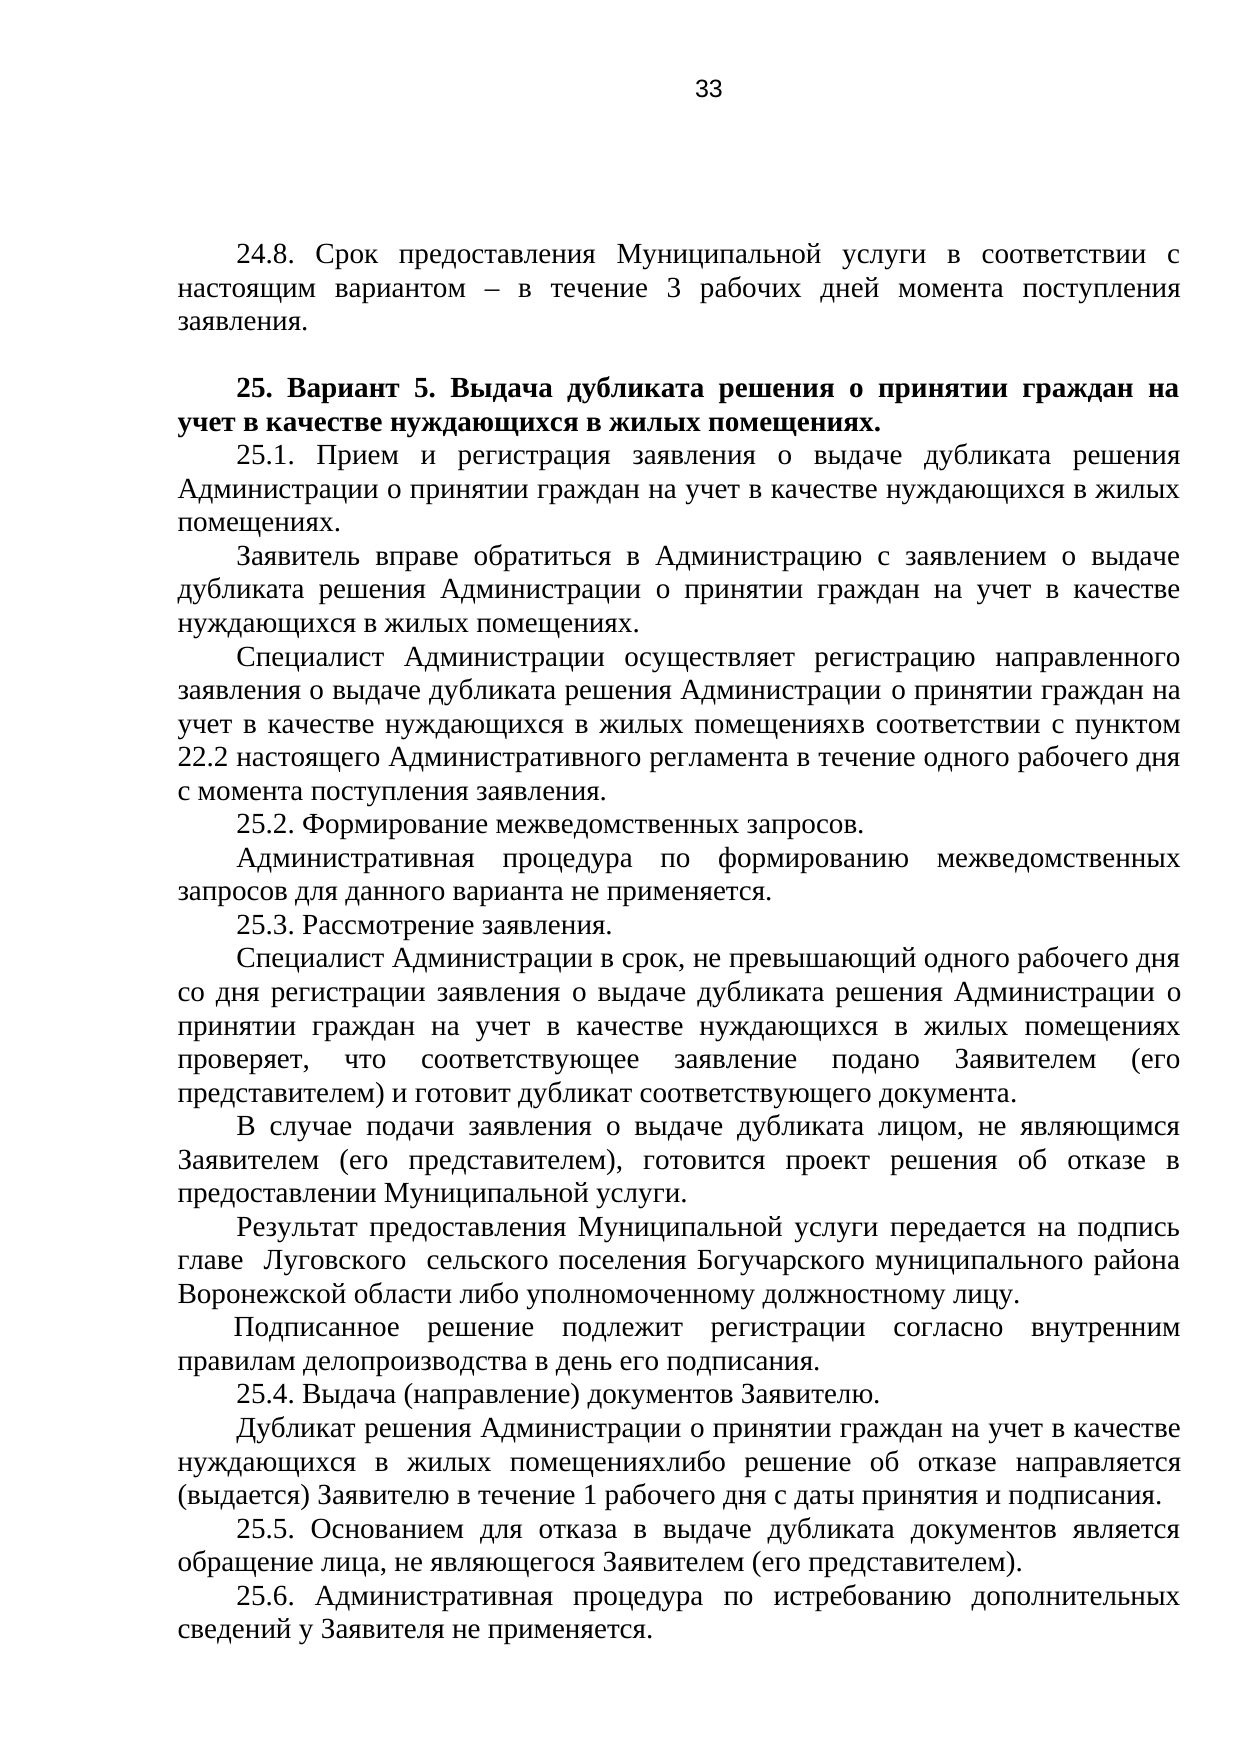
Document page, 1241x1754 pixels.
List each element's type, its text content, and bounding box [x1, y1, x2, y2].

text Заявитель вправе обратиться в Администрацию с заявлением о выдаче дубликата решения Администрации о принятии граждан на учет в качестве нуждающихся в жилых помещениях. [177, 538, 1181, 639]
text 25.4. Выдача (направление) документов Заявителю. [177, 1377, 1181, 1410]
text 25.3. Рассмотрение заявления. [177, 907, 1181, 941]
text 25.2. Формирование межведомственных запросов. [177, 806, 1181, 840]
text Результат предоставления Муниципальной услуги передается на подпись главе Луговского сельского поселения Богучарского муниципального района Воронежской области либо уполномоченному должностному лицу. [177, 1209, 1181, 1309]
text 24.8. Срок предоставления Муниципальной услуги в соответствии с настоящим вариантом – в течение 3 рабочих дней момента поступления заявления. [177, 236, 1181, 337]
text Дубликат решения Администрации о принятии граждан на учет в качестве нуждающихся в жилых помещенияхлибо решение об отказе направляется (выдается) Заявителю в течение 1 рабочего дня с даты принятия и подписания. [177, 1410, 1181, 1511]
text 25.1. Прием и регистрация заявления о выдаче дубликата решения Администрации о принятии граждан на учет в качестве нуждающихся в жилых помещениях. [177, 437, 1181, 538]
text 25.5. Основанием для отказа в выдаче дубликата документов является обращение лица, не являющегося Заявителем (его представителем). [177, 1511, 1181, 1578]
text Административная процедура по формированию межведомственных запросов для данного варианта не применяется. [177, 840, 1181, 907]
text Подписанное решение подлежит регистрации согласно внутренним правилам делопроизводства в день его подписания. [177, 1309, 1181, 1377]
text 25.6. Административная процедура по истребованию дополнительных сведений у Заявителя не применяется. [177, 1578, 1181, 1645]
text Специалист Администрации в срок, не превышающий одного рабочего дня со дня регистрации заявления о выдаче дубликата решения Администрации о принятии граждан на учет в качестве нуждающихся в жилых помещениях проверяет, что соответствующее заявление подано Заявителем (его представителем) и готовит дубликат соответствующего документа. [177, 941, 1181, 1108]
text В случае подачи заявления о выдаче дубликата лицом, не являющимся Заявителем (его представителем), готовится проект решения об отказе в предоставлении Муниципальной услуги. [177, 1108, 1181, 1209]
text Специалист Администрации осуществляет регистрацию направленного заявления о выдаче дубликата решения Администрации о принятии граждан на учет в качестве нуждающихся в жилых помещенияхв соответствии с пунктом 22.2 настоящего Административного регламента в течение одного рабочего дня с момента поступления заявления. [177, 639, 1181, 806]
text 25. Вариант 5. Выдача дубликата решения о принятии граждан на учет в качестве нуждающихся в жилых помещениях. [177, 370, 1181, 437]
